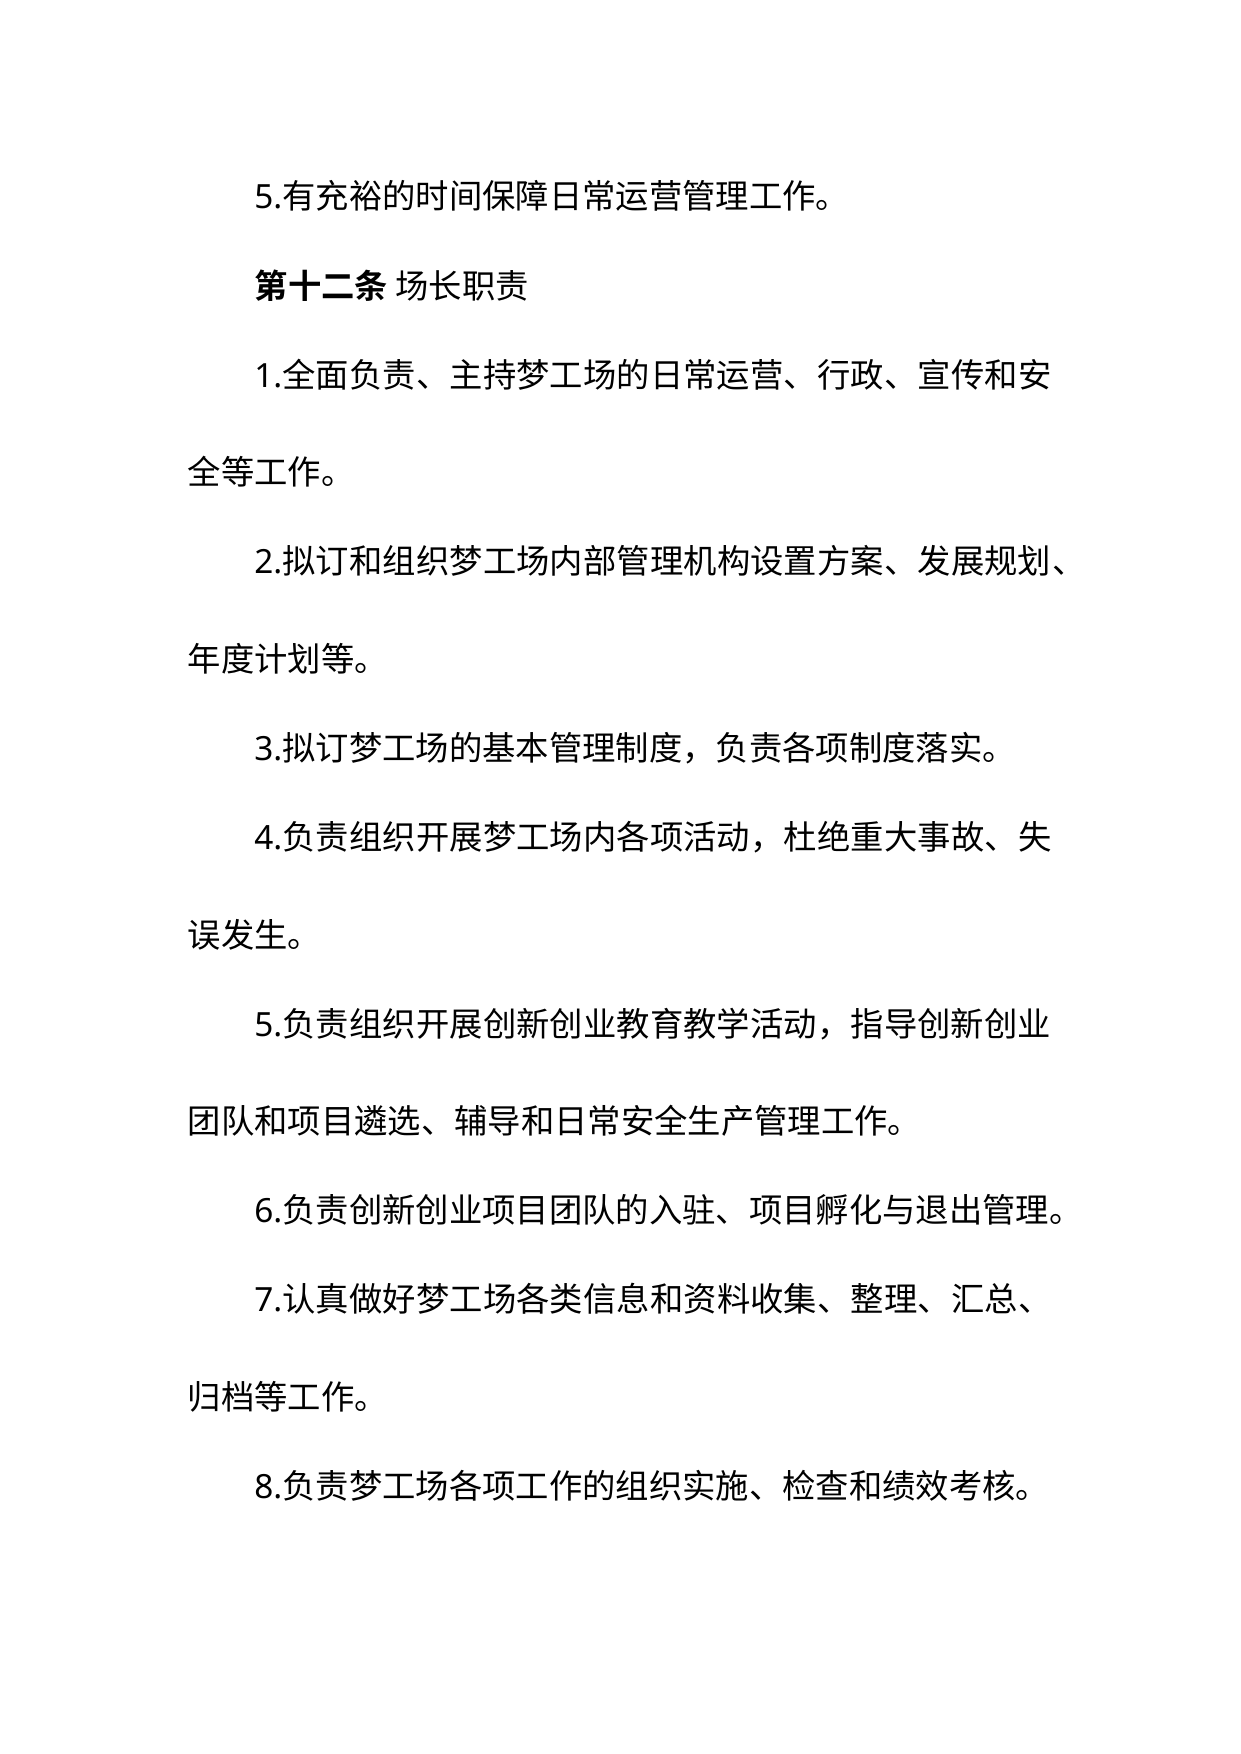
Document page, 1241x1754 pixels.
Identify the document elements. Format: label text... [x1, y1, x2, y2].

text 8.负责梦工场各项工作的组织实施、检查和绩效考核。 [187, 1451, 1053, 1516]
text 第十二条 场长职责 [187, 251, 1053, 316]
text 6.负责创新创业项目团队的入驻、项目孵化与退出管理。 [187, 1176, 1053, 1241]
text 4.负责组织开展梦工场内各项活动，杜绝重大事故、失误发生。 [187, 802, 1053, 965]
text 1.全面负责、主持梦工场的日常运营、行政、宣传和安全等工作。 [187, 340, 1053, 503]
text 2.拟订和组织梦工场内部管理机构设置方案、发展规划、年度计划等。 [187, 527, 1053, 689]
text 5.负责组织开展创新创业教育教学活动，指导创新创业团队和项目遴选、辅导和日常安全生产管理工作。 [187, 989, 1053, 1152]
text 5.有充裕的时间保障日常运营管理工作。 [187, 162, 1053, 227]
text 7.认真做好梦工场各类信息和资料收集、整理、汇总、归档等工作。 [187, 1265, 1053, 1427]
text 3.拟订梦工场的基本管理制度，负责各项制度落实。 [187, 713, 1053, 778]
